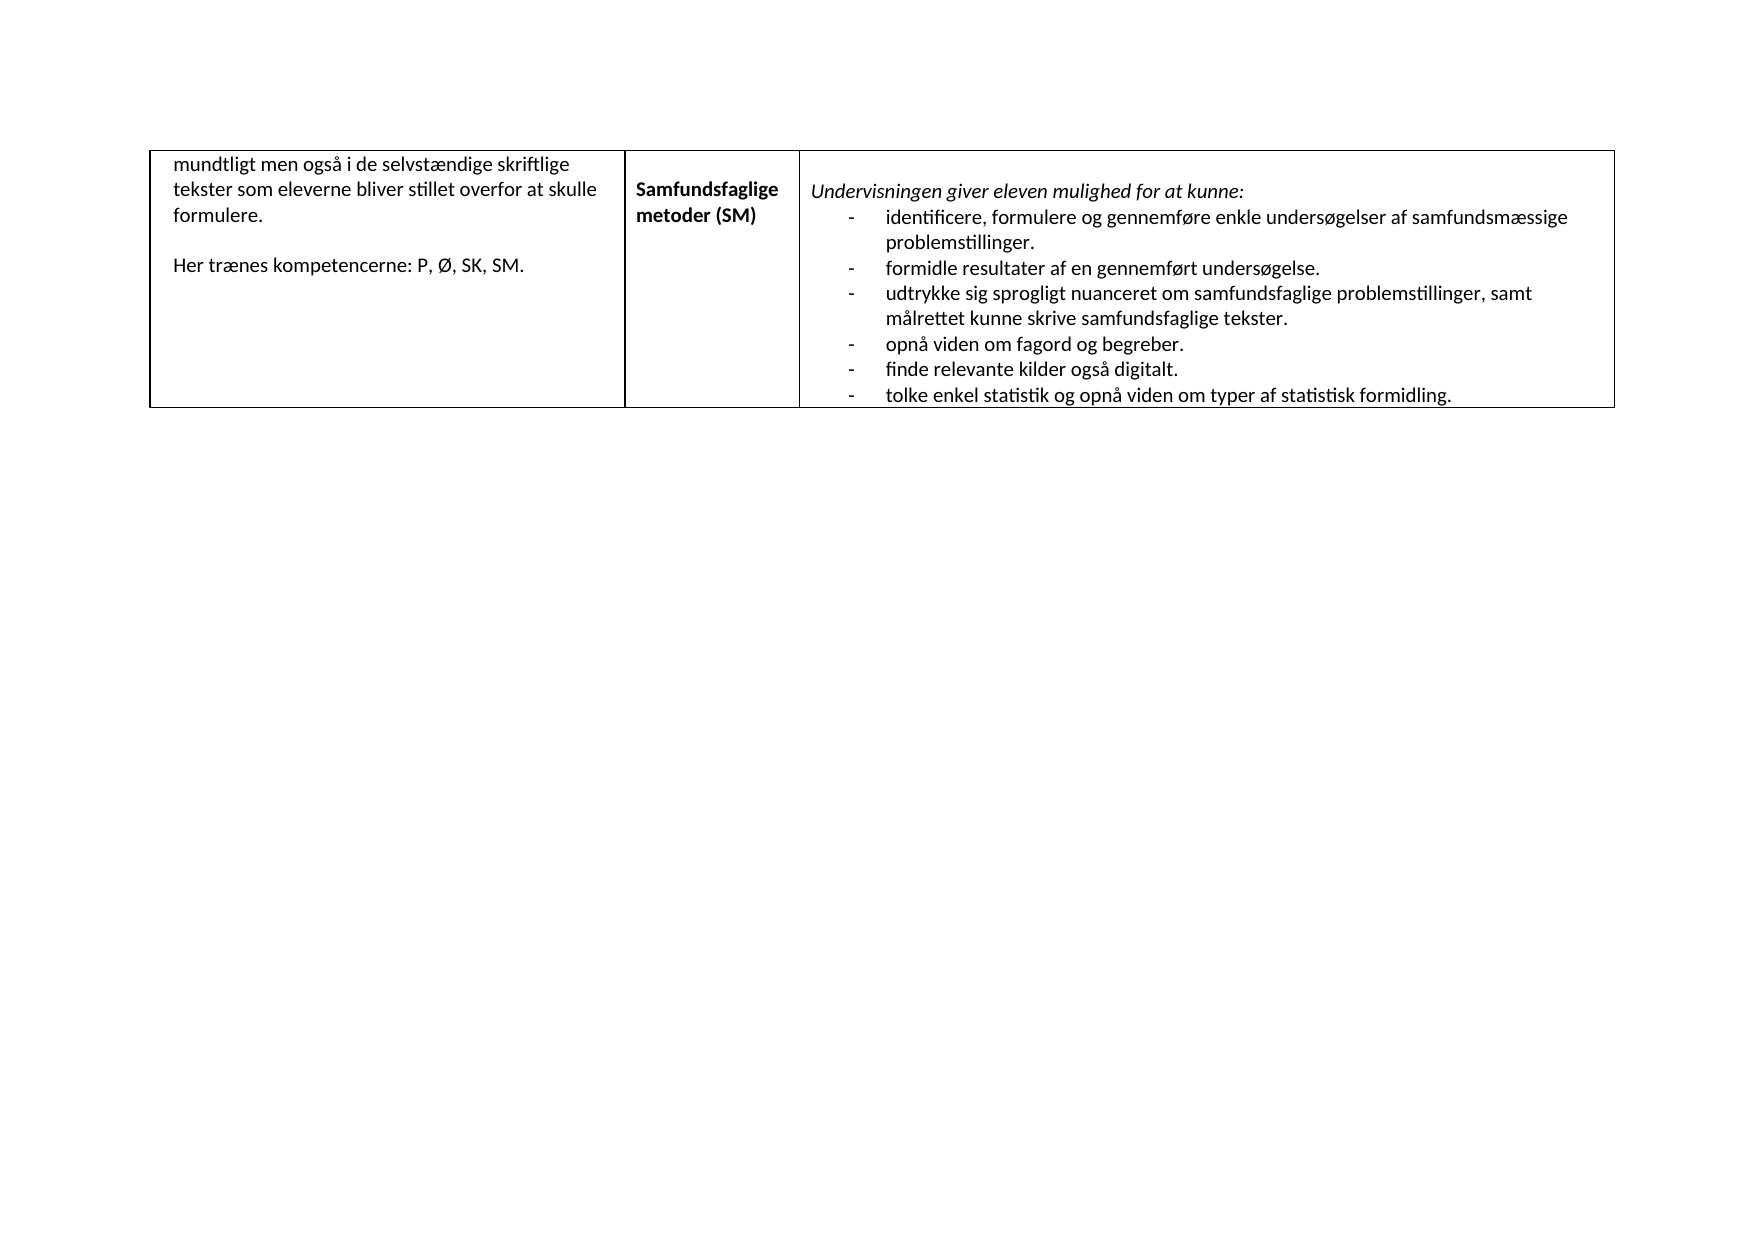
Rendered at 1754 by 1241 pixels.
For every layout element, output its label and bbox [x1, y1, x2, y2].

table_cell [151, 151, 624, 407]
table_cell [626, 151, 799, 407]
table_cell [800, 151, 1614, 407]
